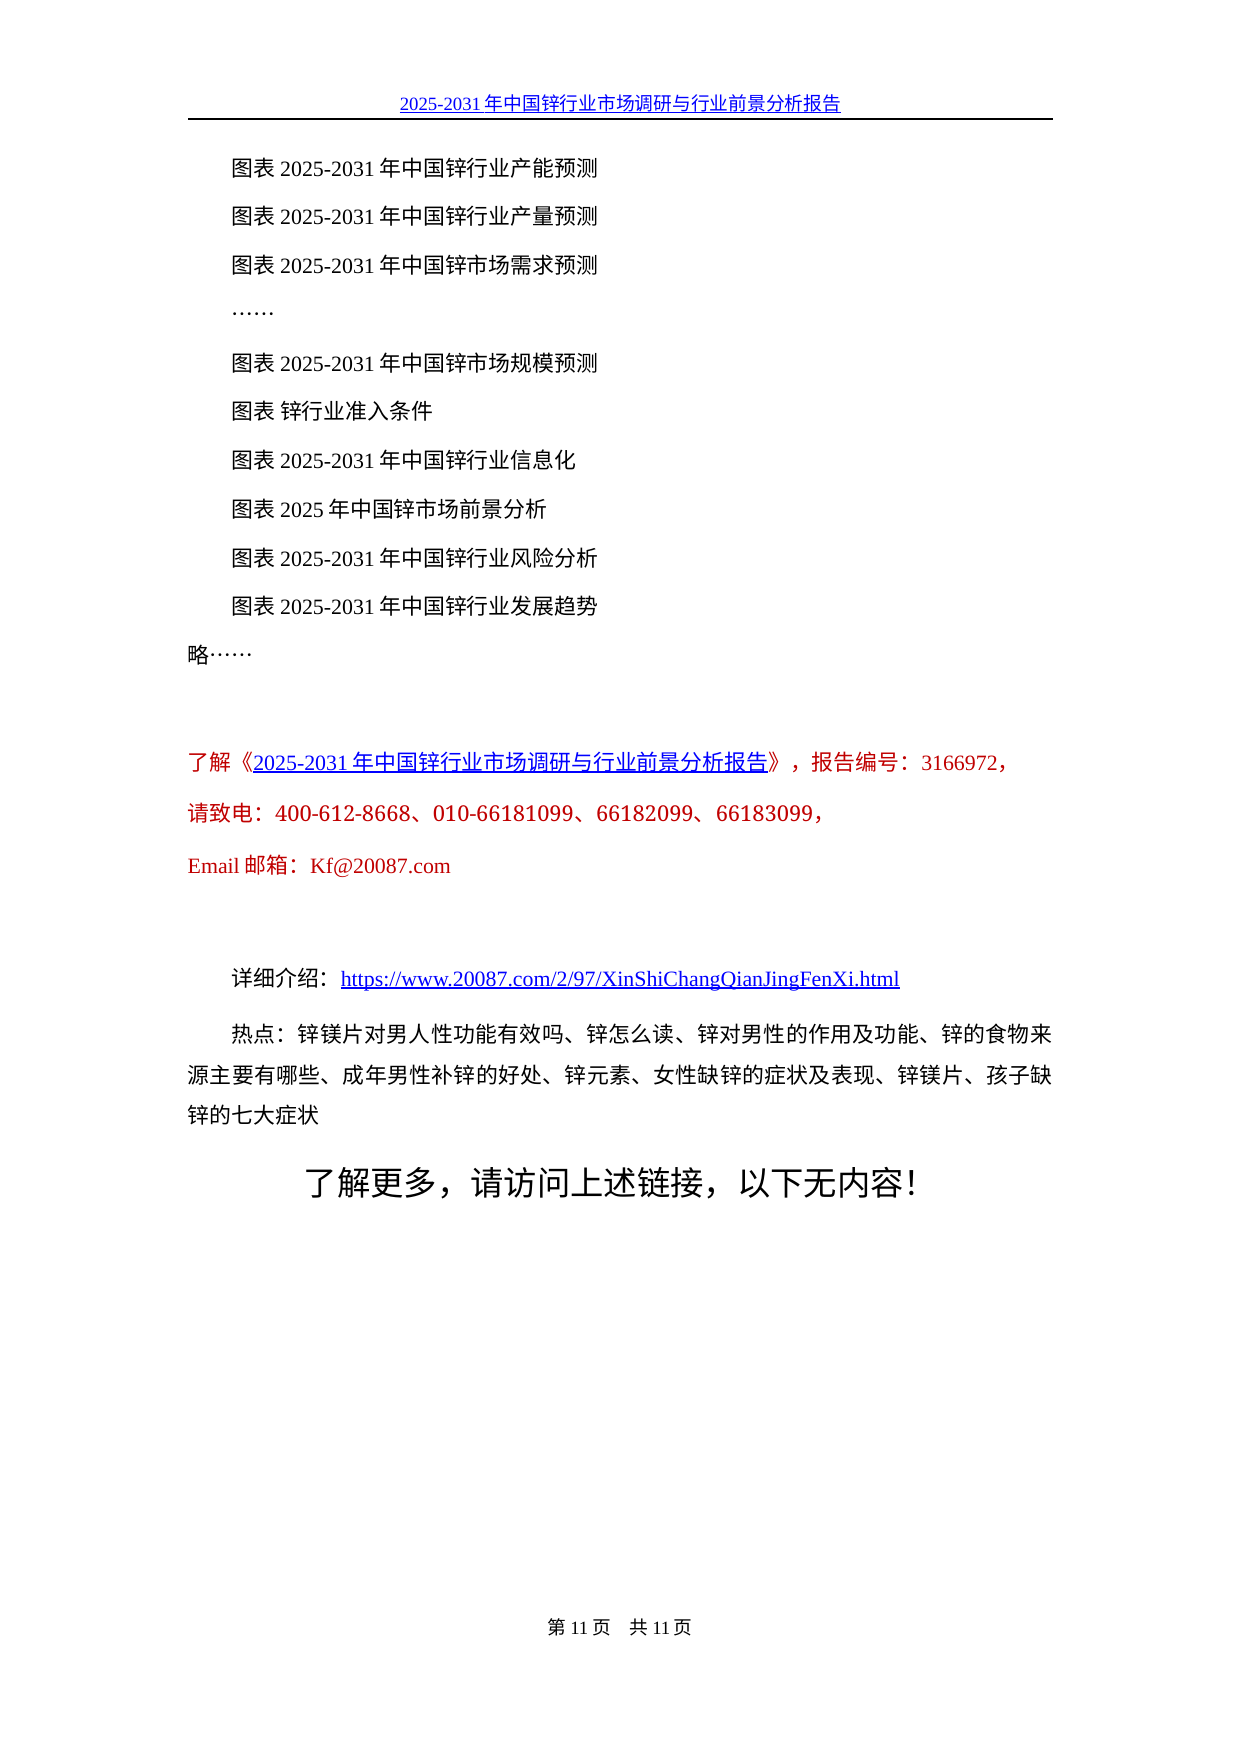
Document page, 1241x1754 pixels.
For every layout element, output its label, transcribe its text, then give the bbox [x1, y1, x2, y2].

title 了解更多，请访问上述链接，以下无内容！ [187, 1148, 1053, 1213]
text 详细介绍：https://www.20087.com/2/97/XinShiChangQianJingFenXi.html [187, 960, 1053, 993]
text Email邮箱：Kf@20087.com [187, 847, 1053, 880]
text 热点：锌镁片对男人性功能有效吗、锌怎么读、锌对男性的作用及功能、锌的食物来源主要有哪些、成年男性补锌的好处、锌元素、女性缺锌的症状及表现、锌镁片、孩子缺锌的七大症状 [187, 1017, 1053, 1131]
text 请致电：400-612-8668、010-66181099、66182099、66183099， [187, 796, 1053, 828]
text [187, 150, 1053, 670]
text 了解《2025-2031年中国锌行业市场调研与行业前景分析报告》，报告编号：3166972， [187, 744, 1053, 777]
